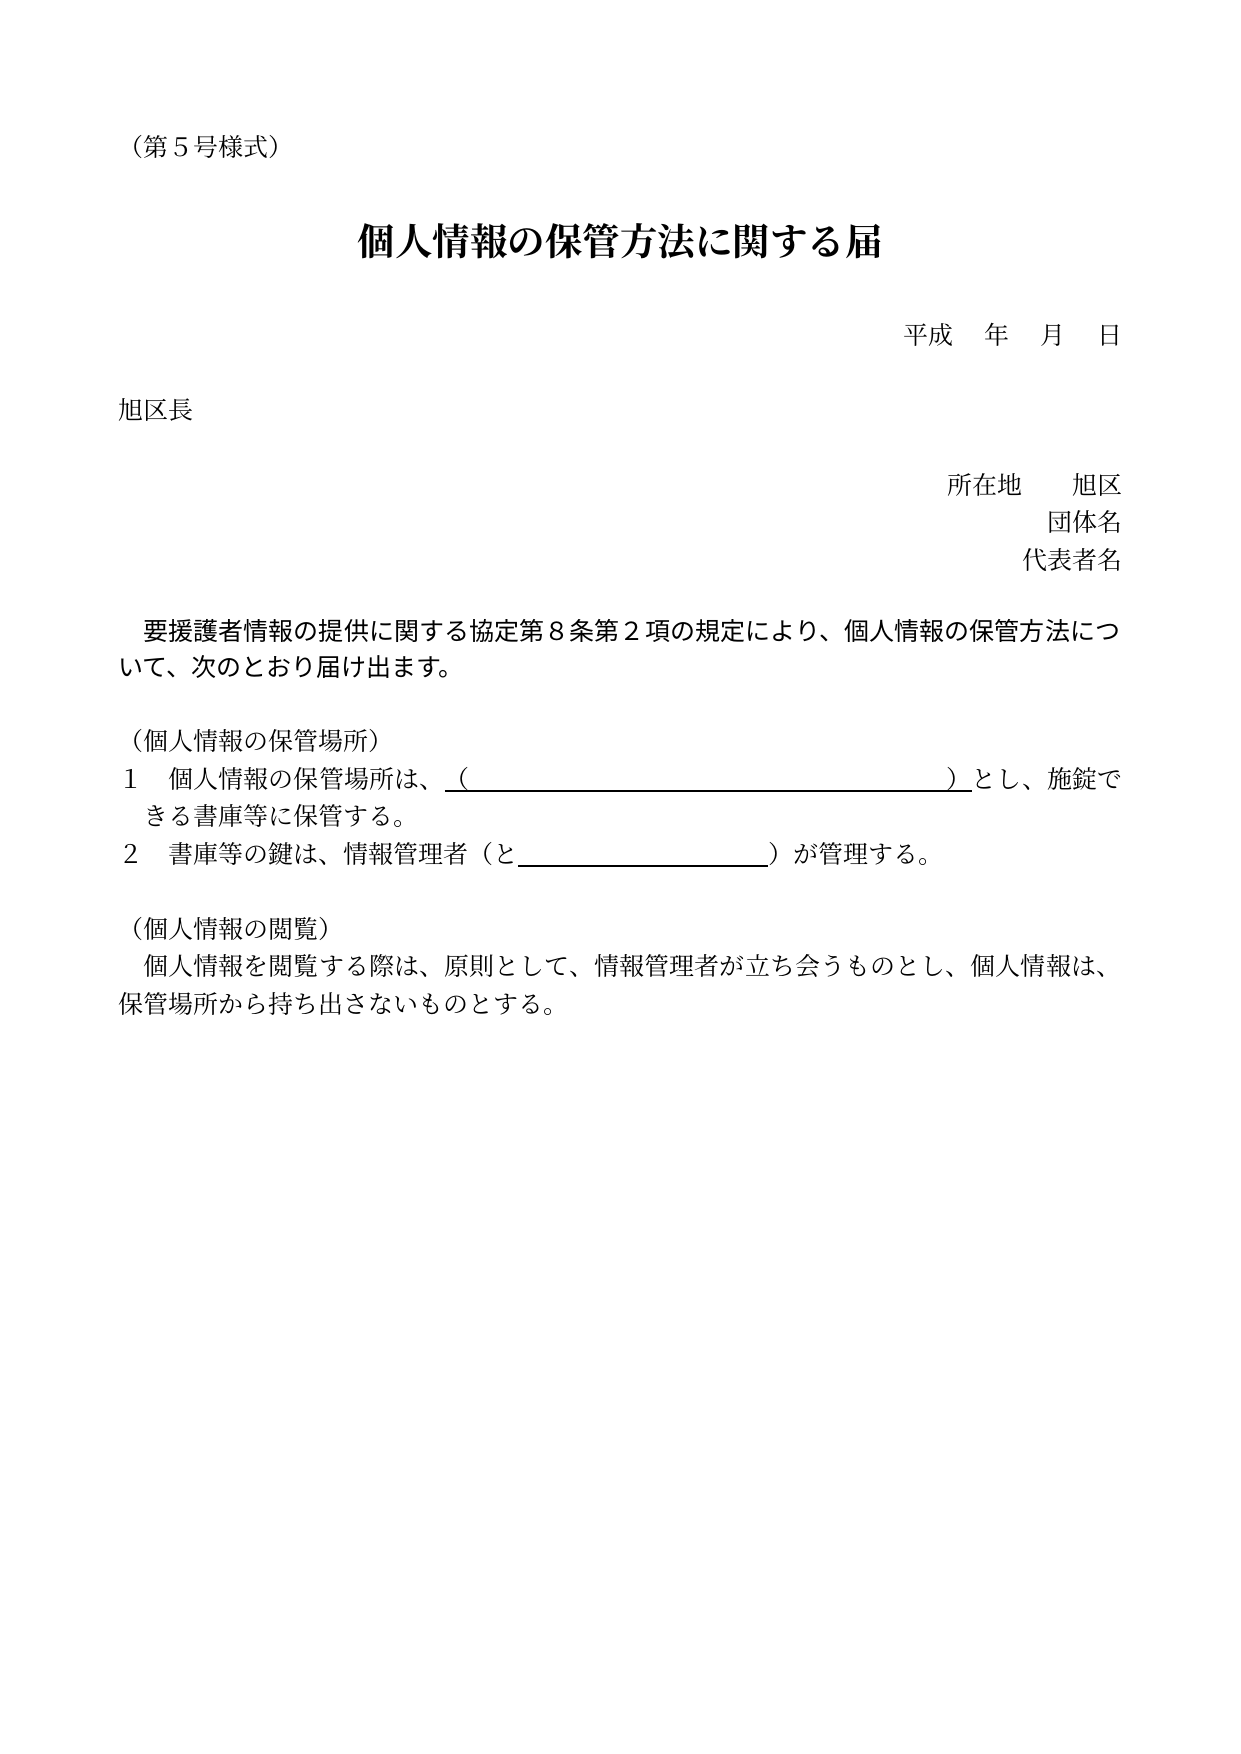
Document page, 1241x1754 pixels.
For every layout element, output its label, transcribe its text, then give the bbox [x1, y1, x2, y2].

text 個人情報を閲覧する際は、原則として、情報管理者が立ち会うものとし、個人情報は、保管場所から持ち出さないものとする。 [118, 946, 1122, 1021]
text 代表者名 [118, 539, 1122, 577]
text 所在地 旭区 [118, 464, 1122, 502]
text 個人情報の保管方法に関する届 [118, 202, 1122, 277]
text （個人情報の閲覧） [118, 909, 1122, 946]
text 平成 年 月 日 [118, 314, 1122, 352]
text 旭区長 [118, 389, 1122, 427]
text （第５号様式） [118, 127, 1122, 164]
text 団体名 [118, 502, 1122, 539]
text 要援護者情報の提供に関する協定第８条第２項の規定により、個人情報の保管方法について、次のとおり届け出ます。 [118, 611, 1122, 684]
text （個人情報の保管場所） [118, 721, 1122, 759]
text １ 個人情報の保管場所は、（ ）とし、施錠できる書庫等に保管する。 [118, 759, 1122, 834]
text ２ 書庫等の鍵は、情報管理者（と ）が管理する。 [118, 834, 1122, 871]
